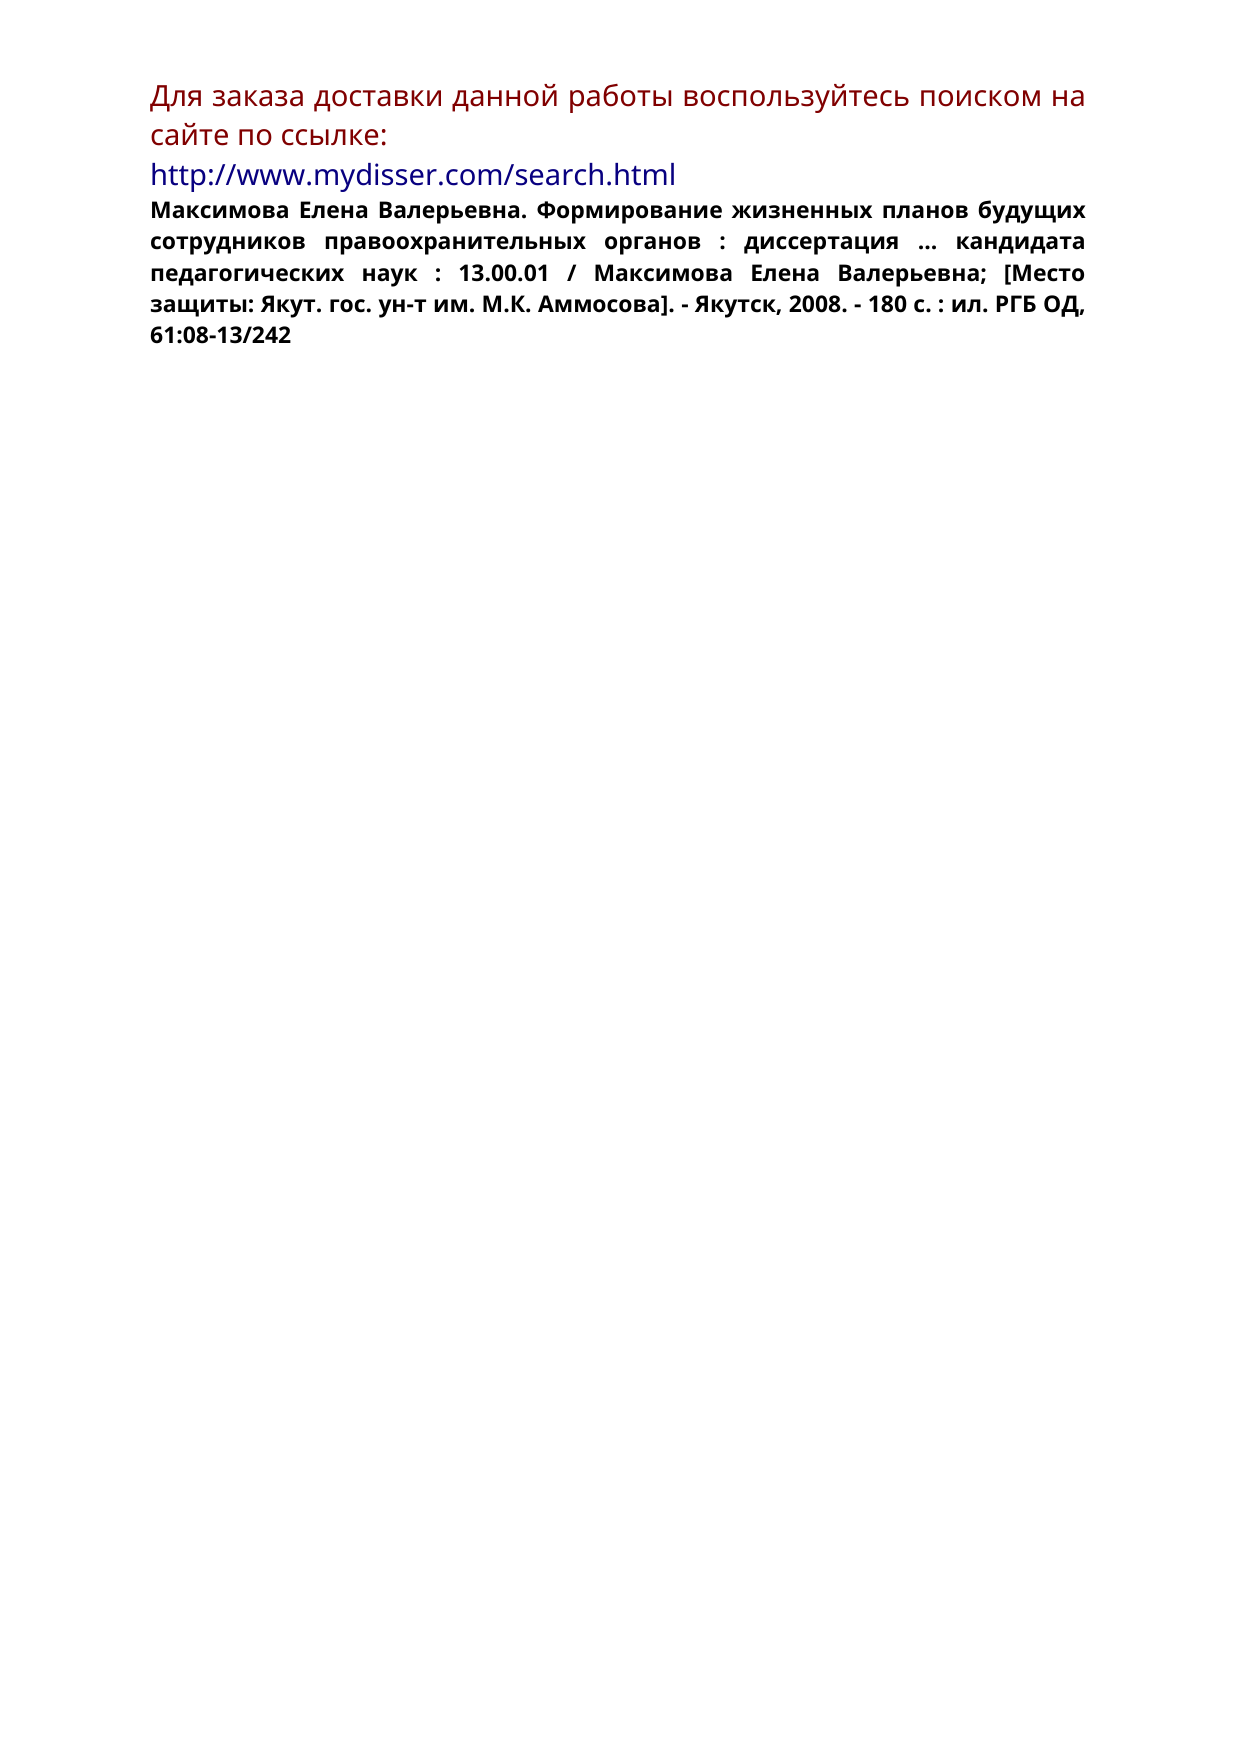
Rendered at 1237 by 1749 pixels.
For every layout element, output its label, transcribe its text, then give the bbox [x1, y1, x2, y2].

text Максимова Елена Валерьевна. Формирование жизненных планов будущих сотрудников правоохранительных органов : диссертация ... кандидата педагогических наук : 13.00.01 / Максимова Елена Валерьевна; [Место защиты: Якут. гос. ун-т им. М.К. Аммосова]. - Якутск, 2008. - 180 с. : ил. РГБ ОД, 61:08-13/242 [150, 194, 1086, 350]
